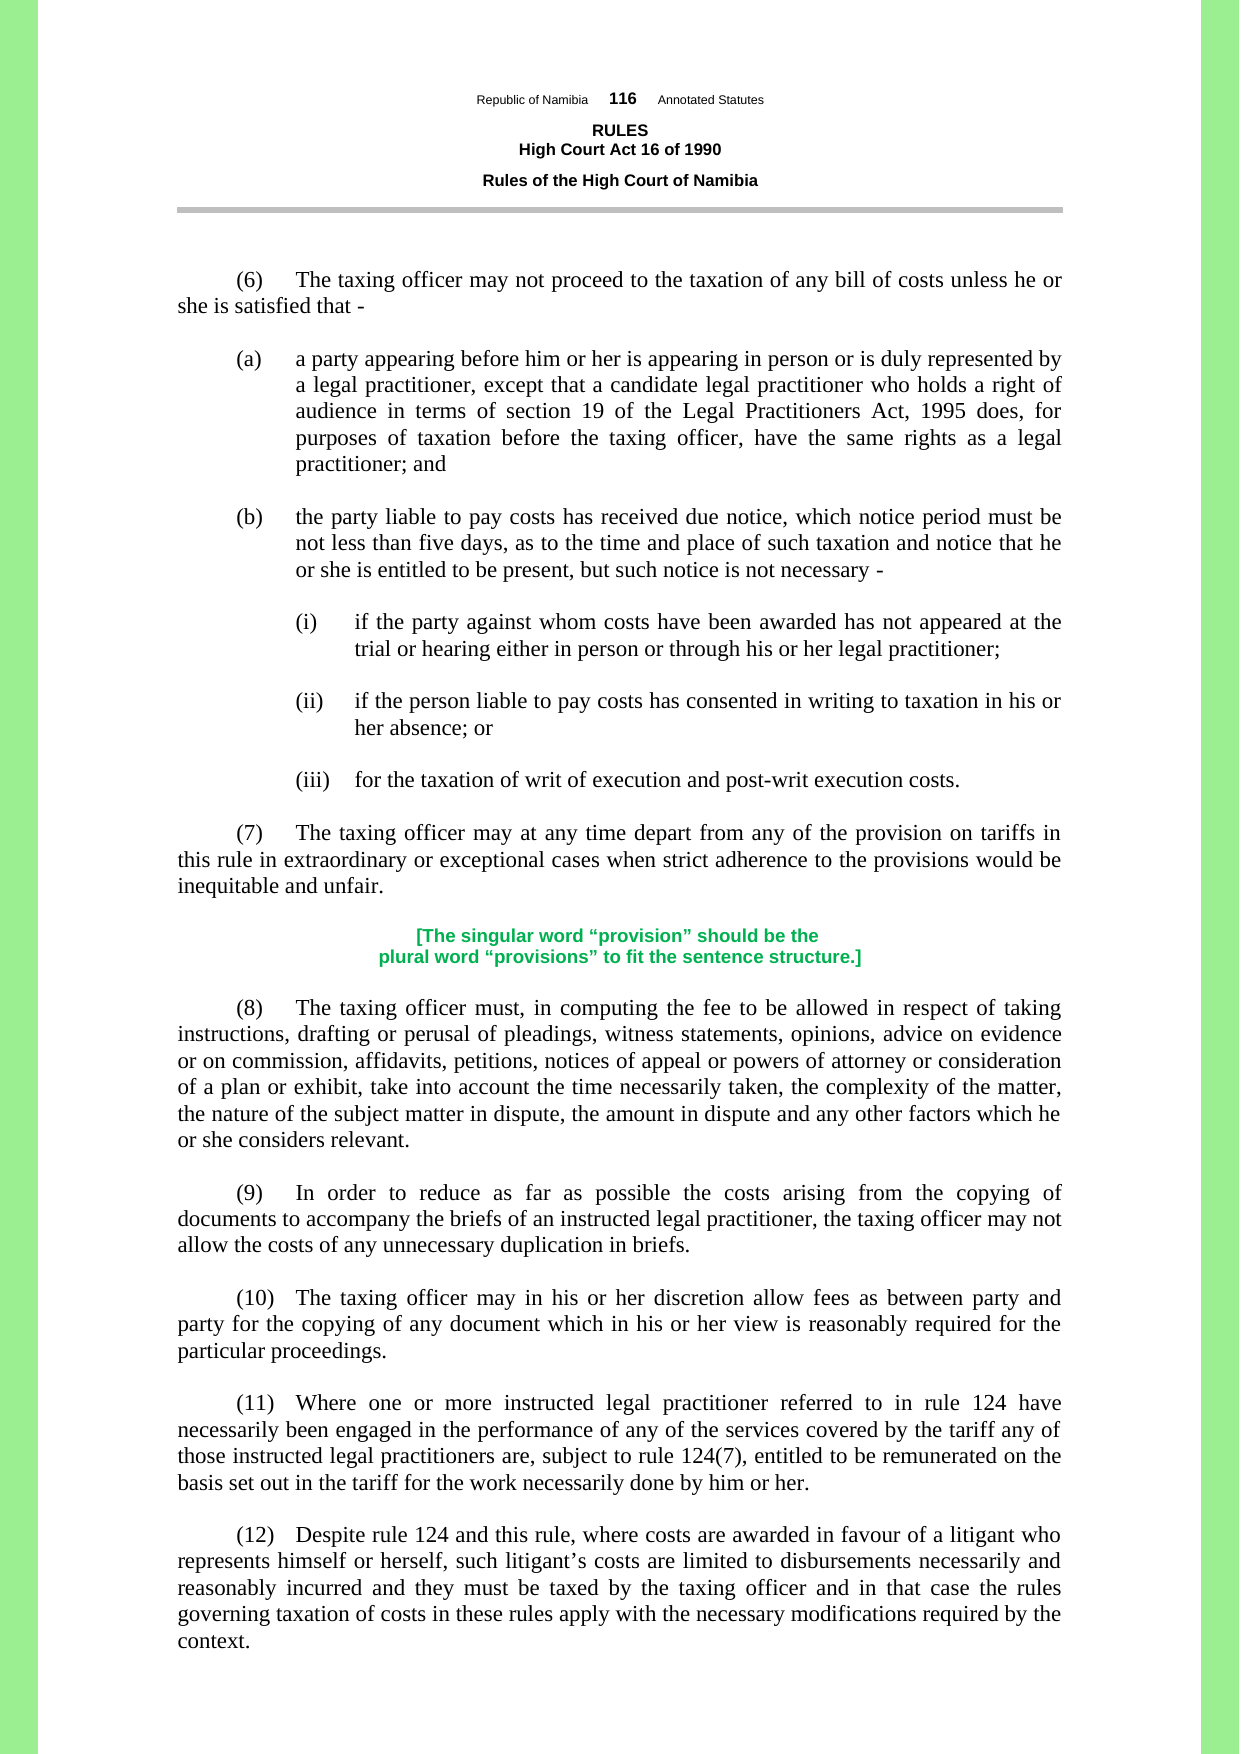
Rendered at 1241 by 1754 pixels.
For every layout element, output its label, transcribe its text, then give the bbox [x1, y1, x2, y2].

text (ii) if the person liable to pay costs has consented in writing to taxation in his or her absence; or [295, 687, 1063, 740]
text (a) a party appearing before him or her is appearing in person or is duly represented by a legal practitioner, except that a candidate legal practitioner who holds a right of audience in terms of section 19 of the Legal Practitioners Act, 1995 does, for purposes of taxation before the taxing officer, have the same rights as a legal practitioner; and [236, 345, 1063, 477]
text (b) the party liable to pay costs has received due notice, which notice period must be not less than five days, as to the time and place of such taxation and notice that he or she is entitled to be present, but such notice is not necessary - [236, 503, 1063, 582]
text (i) if the party against whom costs have been awarded has not appeared at the trial or hearing either in person or through his or her legal practitioner; [295, 608, 1063, 661]
text (12) Despite rule 124 and this rule, where costs are awarded in favour of a litigant who represents himself or herself, such litigant’s costs are limited to disbursements necessarily and reasonably incurred and they must be taxed by the taxing officer and in that case the rules governing taxation of costs in these rules apply with the necessary modifications required by the context. [177, 1521, 1063, 1653]
text (11) Where one or more instructed legal practitioner referred to in rule 124 have necessarily been engaged in the performance of any of the services covered by the tariff any of those instructed legal practitioners are, subject to rule 124(7), entitled to be remunerated on the basis set out in the tariff for the work necessarily done by him or her. [177, 1389, 1063, 1495]
text (8) The taxing officer must, in computing the fee to be allowed in respect of taking instructions, drafting or perusal of pleadings, witness statements, opinions, advice on evidence or on commission, affidavits, petitions, notices of appeal or powers of attorney or consideration of a plan or exhibit, take into account the time necessarily taken, the complexity of the matter, the nature of the subject matter in dispute, the amount in dispute and any other factors which he or she considers relevant. [177, 994, 1063, 1152]
text [The singular word “provision” should be the plural word “provisions” to fit the sentence structure.] [177, 925, 1063, 968]
text (iii) for the taxation of writ of execution and post-writ execution costs. [295, 767, 1063, 793]
text (10) The taxing officer may in his or her discretion allow fees as between party and party for the copying of any document which in his or her view is reasonably required for the particular proceedings. [177, 1284, 1063, 1363]
text (7) The taxing officer may at any time depart from any of the provision on tariffs in this rule in extraordinary or exceptional cases when strict adherence to the provisions would be inequitable and unfair. [177, 819, 1063, 898]
text (9) In order to reduce as far as possible the costs arising from the copying of documents to accompany the briefs of an instructed legal practitioner, the taxing officer may not allow the costs of any unnecessary duplication in briefs. [177, 1179, 1063, 1258]
text (6) The taxing officer may not proceed to the taxation of any bill of costs unless he or she is satisfied that - [177, 266, 1063, 318]
